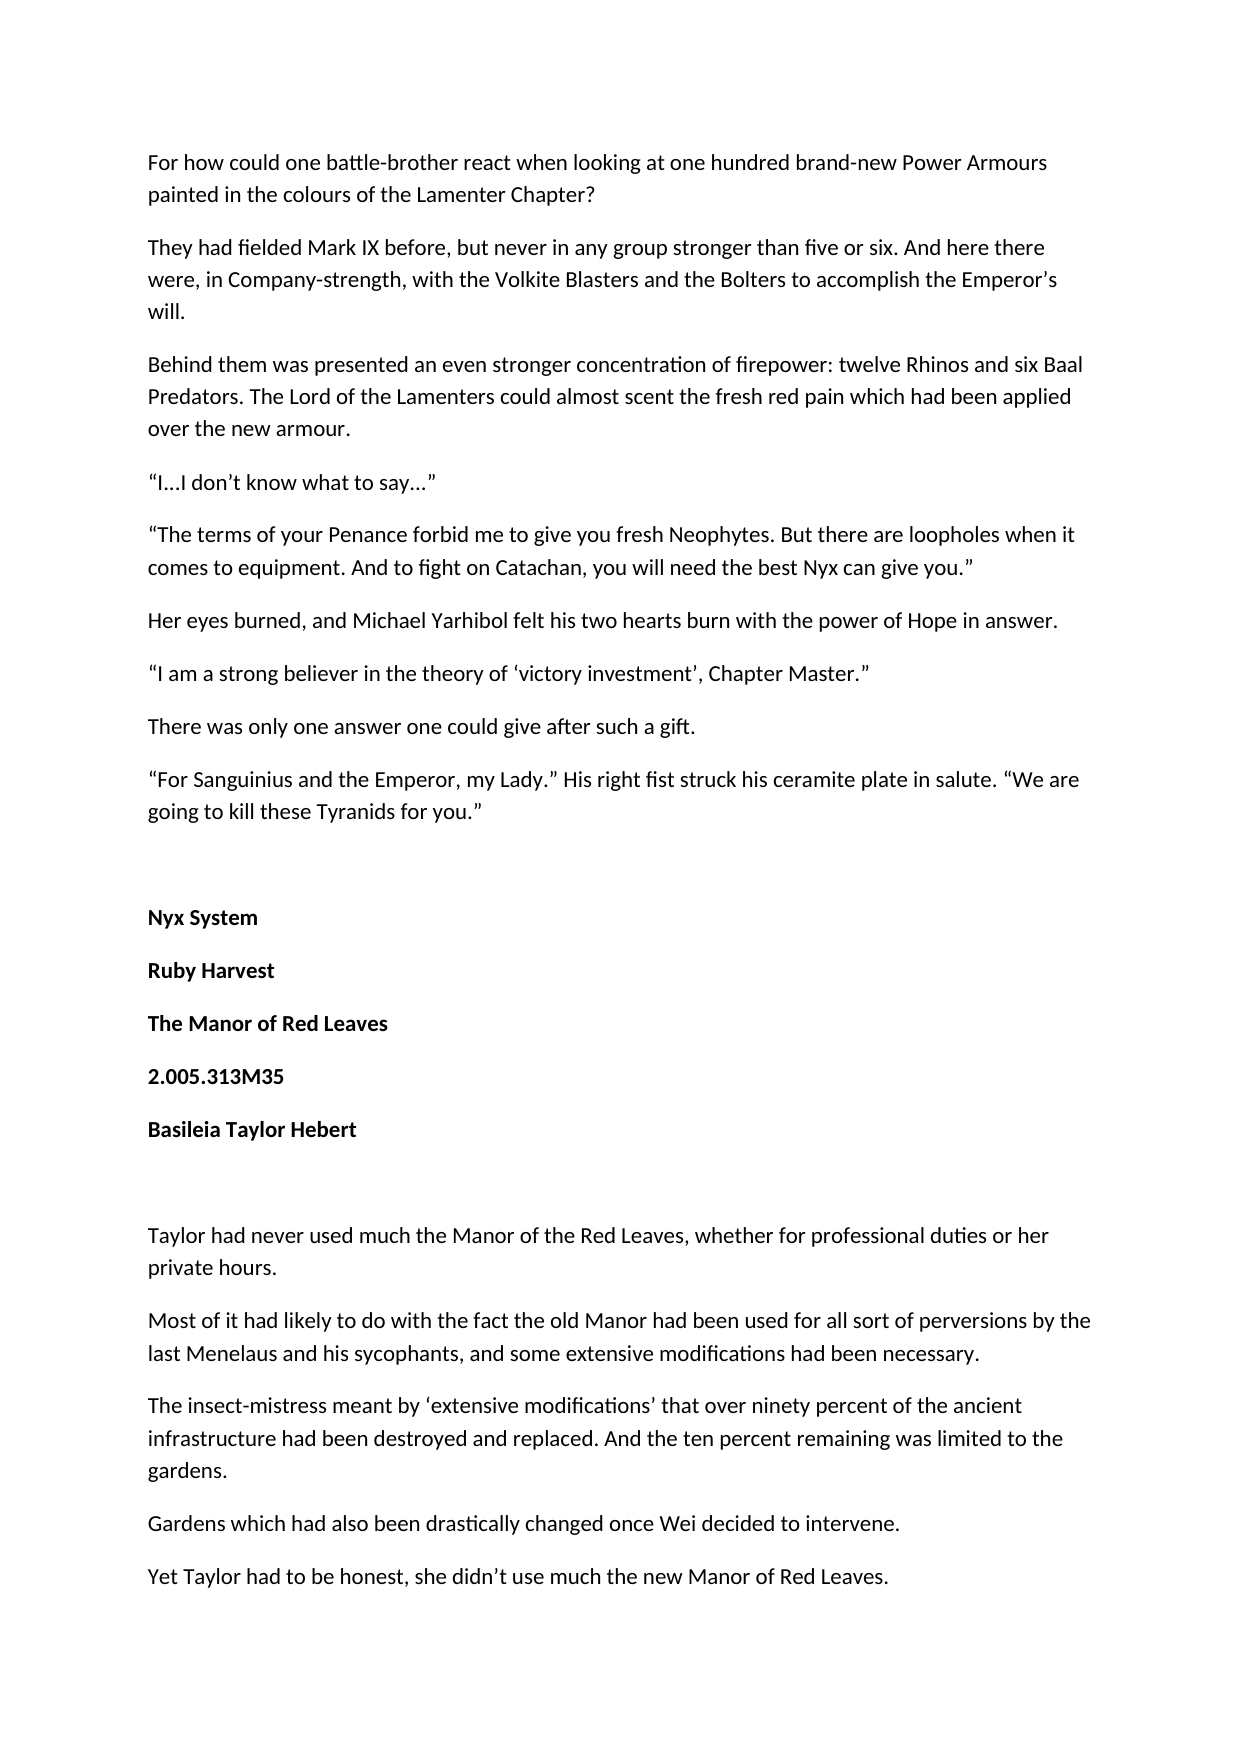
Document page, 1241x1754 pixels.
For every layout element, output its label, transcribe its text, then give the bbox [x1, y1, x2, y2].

text “I am a strong believer in the theory of ‘victory investment’, Chapter Master.” [148, 659, 1093, 687]
text 2.005.313M35 [148, 1062, 1093, 1090]
text Taylor had never used much the Manor of the Red Leaves, whether for professional duties or her private hours. [148, 1221, 1093, 1281]
text The insect-mistress meant by ‘extensive modifications’ that over ninety percent of the ancient infrastructure had been destroyed and replaced. And the ten percent remaining was limited to the gardens. [148, 1392, 1093, 1484]
text Yet Taylor had to be honest, she didn’t use much the new Manor of Red Leaves. [148, 1562, 1093, 1590]
text “For Sanguinius and the Emperor, my Lady.” His right fist struck his ceramite plate in salute. “We are going to kill these Tyranids for you.” [148, 765, 1093, 825]
text Her eyes burned, and Michael Yarhibol felt his two hearts burn with the power of Hope in answer. [148, 606, 1093, 634]
text There was only one answer one could give after such a gift. [148, 712, 1093, 740]
text Behind them was presented an even stronger concentration of firepower: twelve Rhinos and six Baal Predators. The Lord of the Lamenters could almost scent the fresh red pain which had been applied over the new armour. [148, 350, 1093, 443]
text Nyx System [148, 903, 1093, 931]
text “I...I don’t know what to say...” [148, 468, 1093, 496]
text For how could one battle-brother react when looking at one hundred brand-new Power Armours painted in the colours of the Lamenter Chapter? [148, 148, 1093, 208]
text The Manor of Red Leaves [148, 1009, 1093, 1037]
text They had fielded Mark IX before, but never in any group stronger than five or six. And here there were, in Company-strength, with the Volkite Blasters and the Bolters to accomplish the Emperor’s will. [148, 233, 1093, 325]
text “The terms of your Penance forbid me to give you fresh Neophytes. But there are loopholes when it comes to equipment. And to fight on Catachan, you will need the best Nyx can give you.” [148, 521, 1093, 581]
text Gardens which had also been drastically changed once Wei decided to intervene. [148, 1509, 1093, 1537]
text Most of it had likely to do with the fact the old Manor had been used for all sort of perversions by the last Menelaus and his sycophants, and some extensive modifications had been necessary. [148, 1306, 1093, 1367]
text Ruby Harvest [148, 956, 1093, 984]
text Basileia Taylor Hebert [148, 1115, 1093, 1143]
